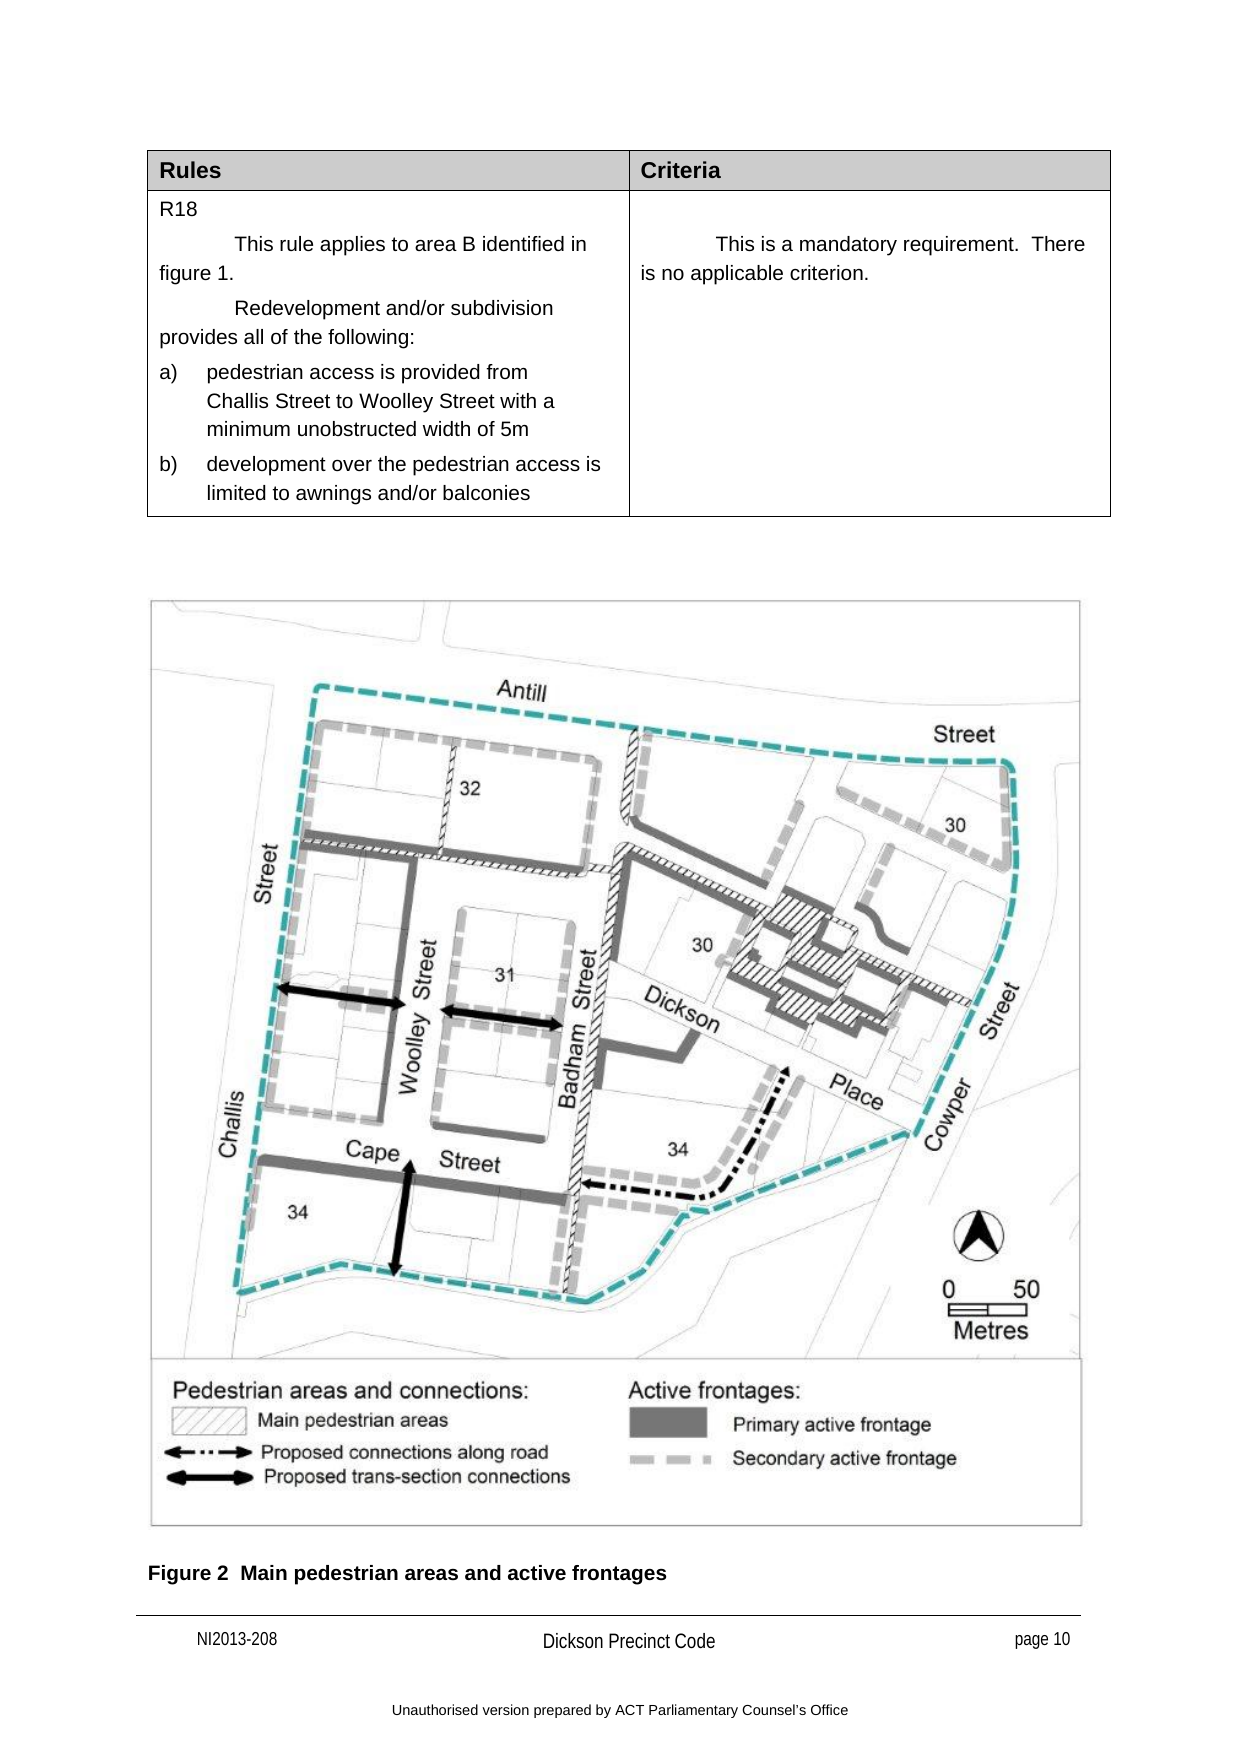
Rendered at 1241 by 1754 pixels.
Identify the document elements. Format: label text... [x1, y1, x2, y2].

table_header Rules [148, 151, 629, 190]
table_cell nn This is a mandatory requirement. There is no applicable criterion. [630, 191, 1110, 516]
table_header Criteria [630, 151, 1110, 190]
picture [147, 588, 1089, 1530]
title Figure 2 Main pedestrian areas and active frontages [148, 1560, 1092, 1584]
table_cell This rule applies to area B identified in figure 1. Redevelopment and/or subdivision provides all of the following: pedestrian access is provided from Challis Street to Woolley Street with a minimum unobstructed width of 5m development over the pedestrian access is limited to awnings and/or balconies [148, 191, 629, 516]
